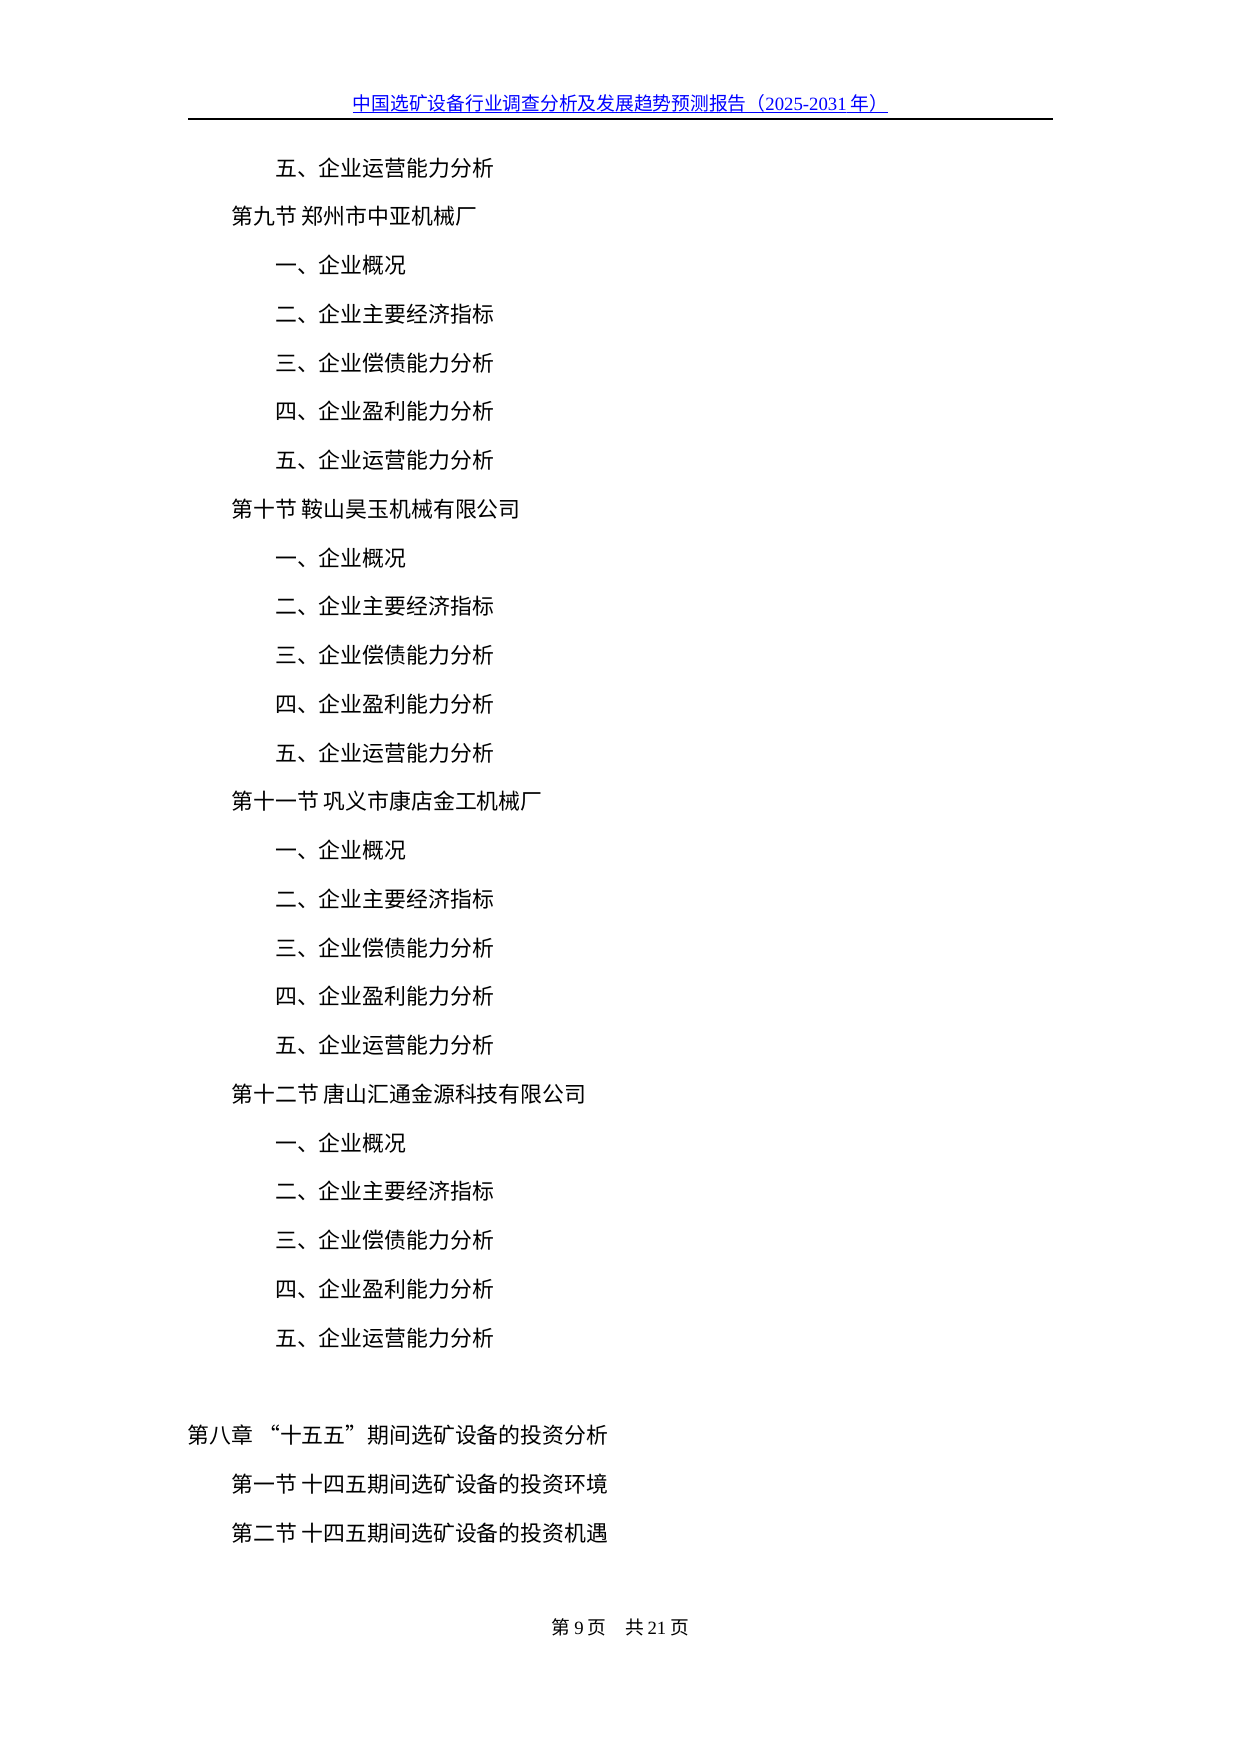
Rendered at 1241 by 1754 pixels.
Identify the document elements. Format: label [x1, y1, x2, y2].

text [187, 150, 1053, 1548]
